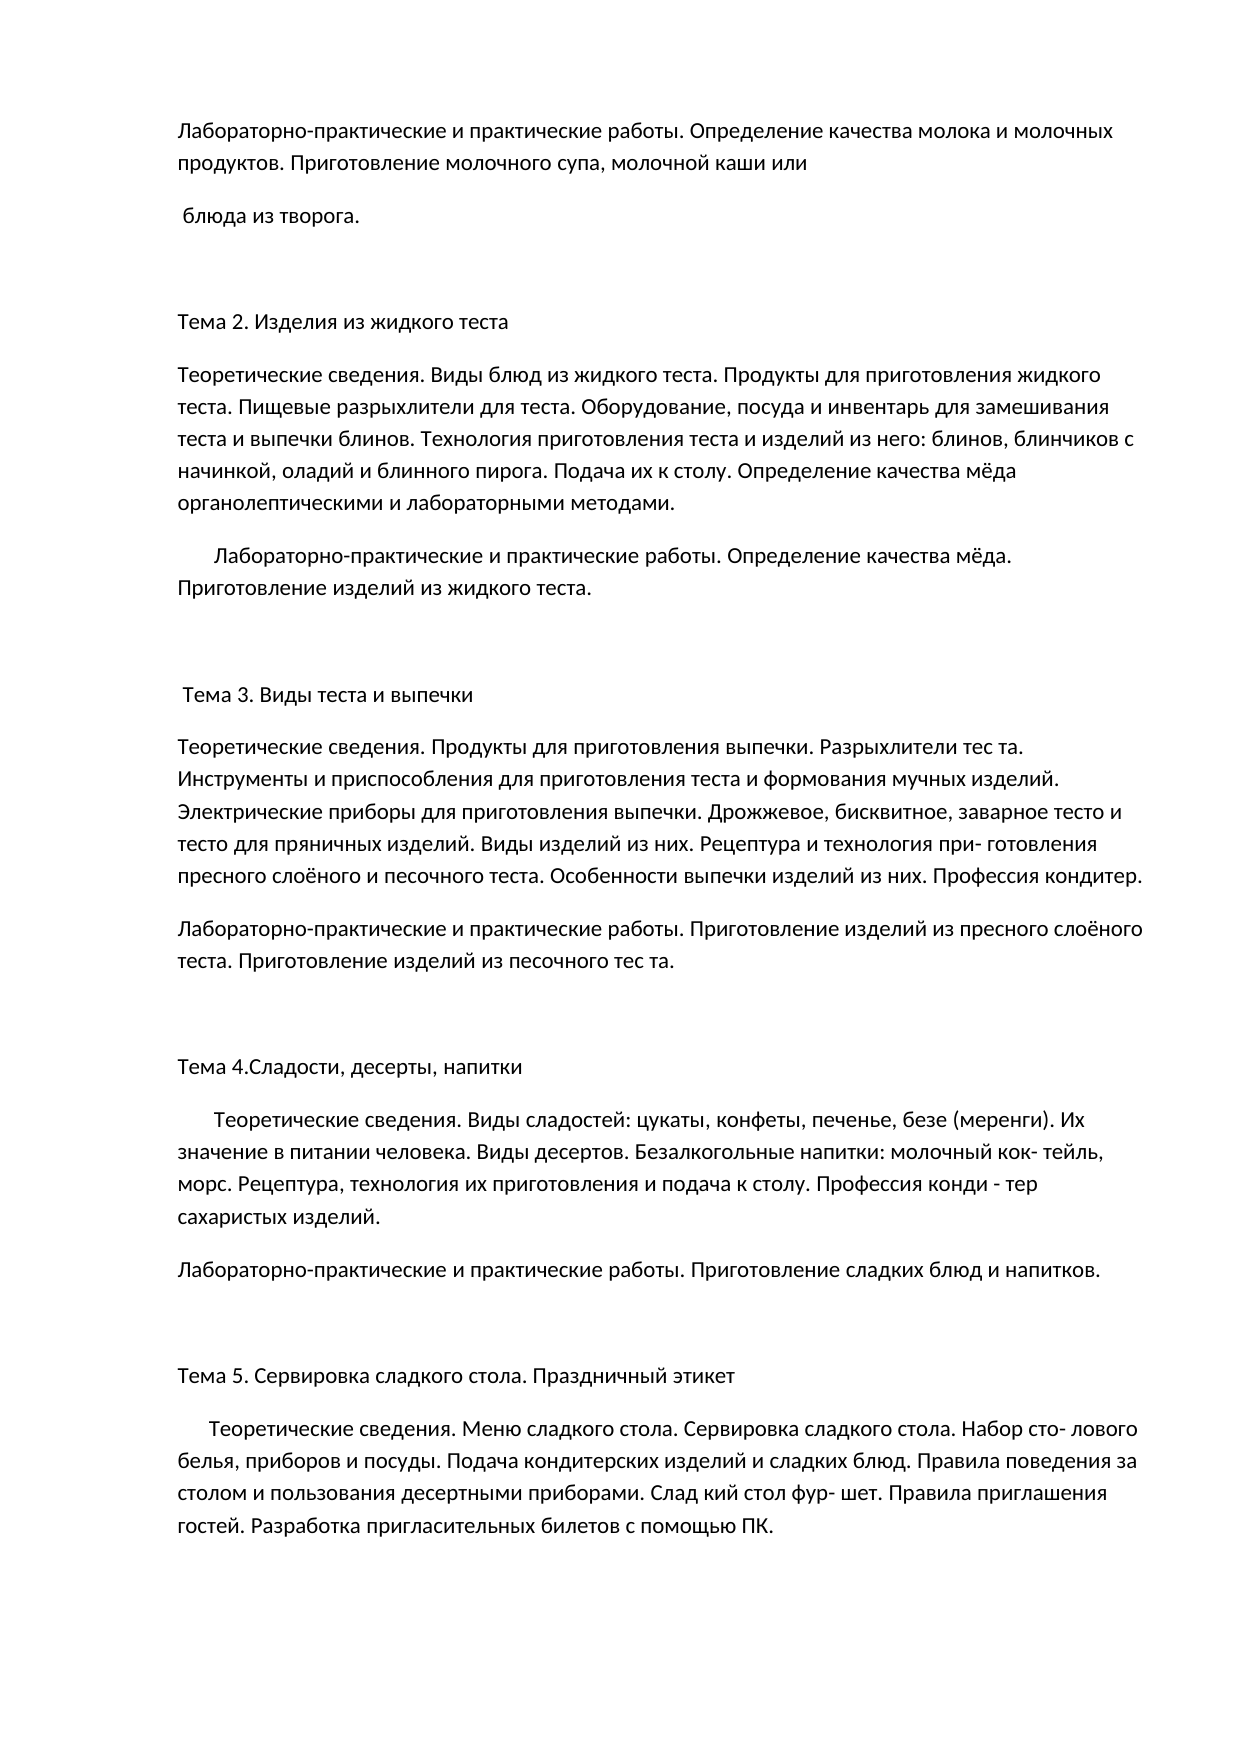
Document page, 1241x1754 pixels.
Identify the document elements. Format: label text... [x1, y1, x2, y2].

text Тема 3. Виды теста и выпечки [182, 680, 1240, 708]
text Приготовление изделий из жидкого теста. [177, 573, 1240, 602]
text Теоретические сведения. Продукты для приготовления выпечки. Разрыхлители тес та. [177, 732, 1240, 761]
text Теоретические сведения. Меню сладкого стола. Сервировка сладкого стола. Набор сто- лового белья, приборов и посуды. Подача кондитерских изделий и сладких блюд. Правила поведения за столом и пользования десертными приборами. Слад кий стол фур- шет. Правила приглашения [177, 1414, 1139, 1506]
text Инструменты и приспособления для приготовления теста и формования мучных изделий. Электрические приборы для приготовления выпечки. Дрожжевое, бисквитное, заварное тесто и тесто для пряничных изделий. Виды изделий из них. Рецептура и технология при- готовления [177, 764, 1125, 857]
text Лабораторно-практические и практические работы. Определение качества молока и молочных продуктов. Приготовление молочного супа, молочной каши или [177, 116, 1116, 176]
text теста и выпечки блинов. Технология приготовления теста и изделий из него: блинов, блинчиков с начинкой, оладий и блинного пирога. Подача их к столу. Определение качества мёда [177, 424, 1137, 484]
text пресного слоёного и песочного теста. Особенности выпечки изделий из них. Профессия кондитер. [177, 861, 1240, 889]
text блюда из творога. [182, 201, 1240, 229]
text Лабораторно-практические и практические работы. Приготовление изделий из пресного слоёного теста. Приготовление изделий из песочного тес та. [177, 914, 1146, 974]
text органолептическими и лабораторными методами. [177, 488, 1240, 516]
text Лабораторно-практические и практические работы. Приготовление сладких блюд и напитков. [177, 1255, 1240, 1283]
text Тема 4.Сладости, десерты, напитки [177, 1052, 1240, 1080]
text Тема 5. Сервировка сладкого стола. Праздничный этикет [177, 1361, 1240, 1389]
text сахаристых изделий. [177, 1202, 1240, 1230]
text Лабораторно-практические и практические работы. Определение качества мёда. [214, 541, 1240, 569]
text Теоретические сведения. Виды блюд из жидкого теста. Продукты для приготовления жидкого теста. Пищевые разрыхлители для теста. Оборудование, посуда и инвентарь для замешивания [177, 360, 1124, 420]
text гостей. Разработка пригласительных билетов с помощью ПК. [177, 1511, 1240, 1539]
text Теоретические сведения. Виды сладостей: цукаты, конфеты, печенье, безе (меренги). Их [214, 1105, 1240, 1133]
text значение в питании человека. Виды десертов. Безалкогольные напитки: молочный кок- тейль, морс. Рецептура, технология их приготовления и подача к столу. Профессия конди - тер [177, 1137, 1107, 1198]
text Тема 2. Изделия из жидкого теста [177, 307, 1240, 335]
